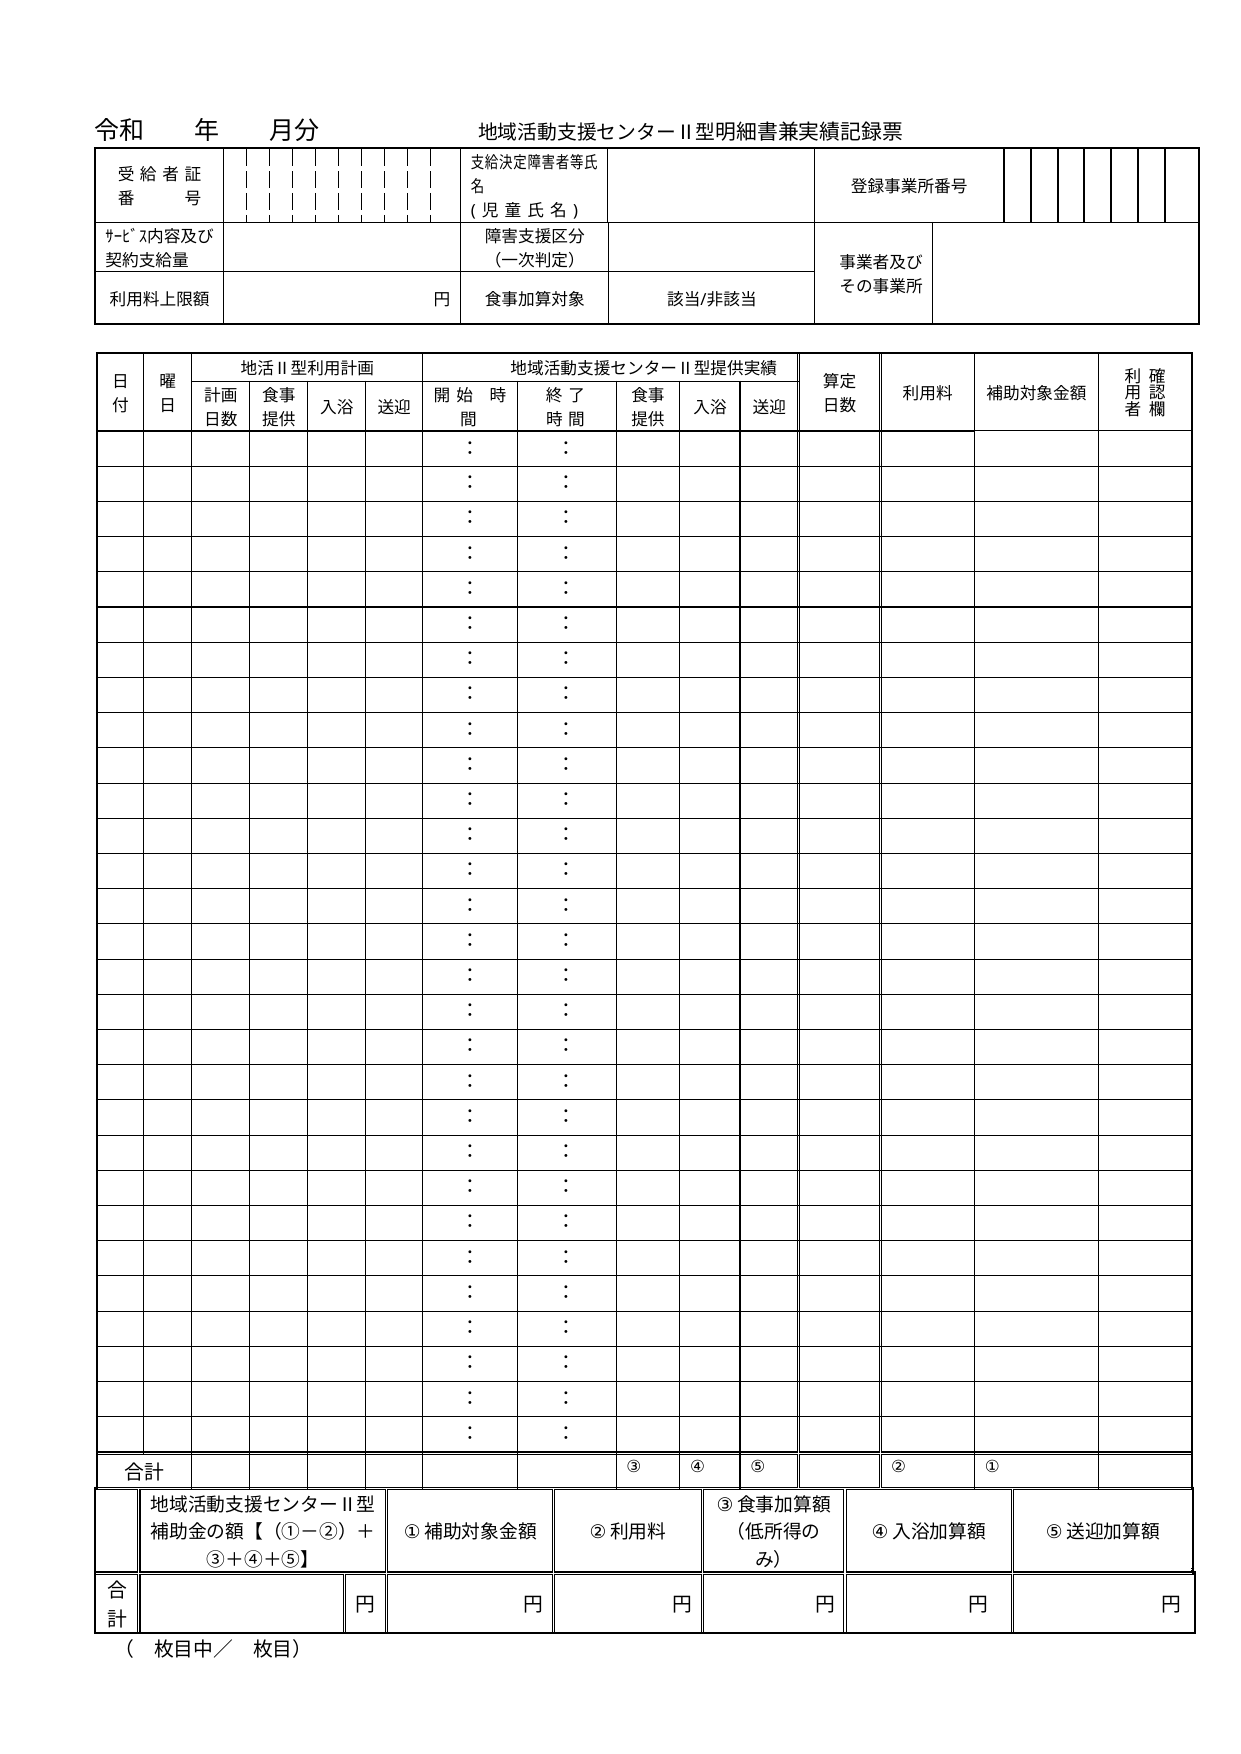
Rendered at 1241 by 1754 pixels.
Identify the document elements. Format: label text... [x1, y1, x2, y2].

table_cell [617, 608, 679, 642]
table_cell [882, 1382, 974, 1416]
table_cell [680, 1312, 739, 1346]
table_cell [882, 432, 974, 466]
table_cell [250, 643, 307, 677]
table_cell [680, 889, 739, 923]
table_cell [308, 819, 365, 853]
table_cell [1099, 960, 1191, 994]
table_cell [250, 1382, 307, 1416]
table_cell 送迎 [741, 382, 797, 430]
table_cell ： [518, 889, 616, 923]
table_cell ： [518, 643, 616, 677]
table_cell [250, 924, 307, 958]
table_cell [1099, 889, 1191, 923]
table_cell ④ [680, 1455, 739, 1487]
table_cell ： [518, 1100, 616, 1134]
table_cell ： [518, 1417, 616, 1451]
table_cell [308, 924, 365, 958]
table_cell ： [518, 502, 616, 536]
table_header [362, 149, 385, 222]
table_cell [800, 1171, 879, 1205]
table_cell [680, 1206, 739, 1240]
table_cell [741, 643, 797, 677]
table_cell [882, 713, 974, 747]
table_header 支給決定障害者等氏名 (児童氏名) [461, 149, 607, 222]
table_cell [308, 432, 365, 466]
table_cell [250, 819, 307, 853]
table_cell 開始 時間 [423, 382, 517, 430]
table_cell [882, 819, 974, 853]
table_cell ⑤ [741, 1455, 797, 1487]
table_cell [882, 572, 974, 606]
table_cell ： [518, 1241, 616, 1275]
table_cell [1099, 1241, 1191, 1275]
table_cell [250, 502, 307, 536]
table_cell [192, 608, 249, 642]
table_cell ： [518, 924, 616, 958]
table_cell [882, 1276, 974, 1311]
table_cell [741, 572, 797, 606]
table_cell [192, 854, 249, 888]
table_cell [617, 643, 679, 677]
table_cell [741, 432, 797, 466]
table_cell [975, 572, 1098, 606]
table_cell ： [423, 995, 517, 1029]
table_cell [308, 995, 365, 1029]
table_cell [882, 889, 974, 923]
table_cell [975, 608, 1098, 642]
table_cell [741, 1171, 797, 1205]
table_cell [192, 572, 249, 606]
table_cell ： [423, 643, 517, 677]
table_cell [98, 1206, 143, 1240]
table_cell [800, 1030, 879, 1064]
table_cell [800, 924, 879, 958]
table_cell ： [423, 1030, 517, 1064]
table_cell [617, 1065, 679, 1099]
table_cell [617, 572, 679, 606]
table_cell [250, 678, 307, 712]
table_cell [98, 1100, 143, 1134]
table_cell [680, 713, 739, 747]
table_cell 地域活動支援センターⅡ型補助金の額【（①－②）＋③＋④＋⑤】 [141, 1490, 385, 1571]
table_cell ： [518, 678, 616, 712]
table_cell ④入浴加算額 [847, 1490, 1011, 1571]
table_cell 円 [388, 1575, 552, 1632]
table_cell [308, 1030, 365, 1064]
table_cell [308, 889, 365, 923]
table_cell [975, 854, 1098, 888]
table_cell [250, 1417, 307, 1451]
table_cell 入浴 [680, 382, 739, 430]
table_cell [882, 1171, 974, 1205]
table_cell 食事提供 [617, 382, 679, 430]
table_cell [680, 819, 739, 853]
table_cell [1099, 1030, 1191, 1064]
table_cell [144, 1136, 191, 1170]
table_cell [98, 889, 143, 923]
table_cell [308, 1347, 365, 1381]
table_cell [98, 713, 143, 747]
table_cell ： [423, 854, 517, 888]
table_cell ： [423, 1171, 517, 1205]
table_cell [250, 1241, 307, 1275]
table_cell [192, 1171, 249, 1205]
table_cell [144, 924, 191, 958]
table_cell 円 [346, 1575, 385, 1632]
table_cell ： [423, 748, 517, 782]
text 令和 年 月分 地域活動支援センターⅡ型明細書兼実績記録票 [94, 111, 1146, 147]
table_cell [800, 502, 879, 536]
table_cell [800, 1417, 879, 1451]
table_cell 円 [555, 1575, 701, 1632]
table_cell [680, 537, 739, 571]
table_cell ： [423, 1206, 517, 1240]
table_cell [741, 502, 797, 536]
table_cell 円 [847, 1575, 1011, 1632]
table_cell [366, 1347, 422, 1381]
table_cell [680, 1030, 739, 1064]
table_cell [1099, 995, 1191, 1029]
table_cell [617, 1206, 679, 1240]
table_cell [250, 995, 307, 1029]
table_cell [800, 1312, 879, 1346]
table_cell [741, 1347, 797, 1381]
table_cell [617, 678, 679, 712]
table_cell [800, 713, 879, 747]
table_cell [975, 1065, 1098, 1099]
table_header [608, 149, 814, 222]
table_cell ： [423, 1065, 517, 1099]
table_cell [975, 924, 1098, 958]
table_cell [308, 467, 365, 501]
table_cell [250, 1347, 307, 1381]
table_cell ： [518, 1347, 616, 1381]
table_cell [308, 1312, 365, 1346]
table_cell [975, 819, 1098, 853]
table_cell ： [423, 502, 517, 536]
table_cell [800, 995, 879, 1029]
table_header 日付 [98, 354, 143, 430]
table_cell [250, 1312, 307, 1346]
table_cell [741, 784, 797, 818]
table_cell 円 [704, 1575, 843, 1632]
table_cell [882, 502, 974, 536]
table_cell [1099, 924, 1191, 958]
table_cell [366, 819, 422, 853]
table_cell [617, 819, 679, 853]
table_cell [366, 502, 422, 536]
table_cell [192, 1312, 249, 1346]
table_cell [617, 1030, 679, 1064]
table_cell [975, 1136, 1098, 1170]
table_cell [366, 572, 422, 606]
table_cell [680, 678, 739, 712]
table_cell [192, 1347, 249, 1381]
table_cell [224, 223, 460, 271]
table_cell ： [518, 1312, 616, 1346]
table_cell [366, 1030, 422, 1064]
table_cell ： [423, 467, 517, 501]
table_cell [250, 1136, 307, 1170]
table_cell [366, 1417, 422, 1451]
table_cell [741, 1030, 797, 1064]
table_cell [617, 502, 679, 536]
table_cell [975, 1382, 1098, 1416]
table_cell [882, 678, 974, 712]
table_cell ： [518, 1171, 616, 1205]
table_cell [800, 467, 879, 501]
table_cell [250, 854, 307, 888]
table_cell [192, 960, 249, 994]
table_cell [366, 1065, 422, 1099]
table_cell [680, 1065, 739, 1099]
table_cell 利用料上限額 [96, 272, 223, 323]
table_cell [144, 713, 191, 747]
table_header [316, 149, 339, 222]
table_header [224, 149, 247, 222]
text （ 枚目中／ 枚目） [94, 1634, 1146, 1662]
table_cell [308, 678, 365, 712]
table_cell [741, 713, 797, 747]
table_cell [308, 1206, 365, 1240]
table_cell [308, 713, 365, 747]
table_cell ： [518, 608, 616, 642]
table_cell [975, 1241, 1098, 1275]
table_cell [975, 502, 1098, 536]
table_cell [308, 854, 365, 888]
table_cell [192, 1100, 249, 1134]
table_cell [680, 1136, 739, 1170]
table_cell [617, 924, 679, 958]
table_cell [250, 467, 307, 501]
table_cell [1099, 748, 1191, 782]
table_cell [144, 889, 191, 923]
table_cell [308, 960, 365, 994]
table_cell ： [518, 784, 616, 818]
table_cell [250, 1276, 307, 1311]
table_cell [741, 1065, 797, 1099]
table_cell [144, 643, 191, 677]
table_cell [1099, 678, 1191, 712]
table_cell [144, 1417, 191, 1451]
table_cell [800, 432, 879, 466]
table_cell [308, 1136, 365, 1170]
table_cell [741, 854, 797, 888]
table_header 補助対象金額 [975, 354, 1098, 430]
table_cell [366, 1312, 422, 1346]
table_cell [975, 995, 1098, 1029]
table_cell [192, 432, 249, 466]
table_cell [308, 1100, 365, 1134]
table_cell [1099, 537, 1191, 571]
table_cell [144, 1171, 191, 1205]
table_header [1112, 149, 1137, 222]
table_cell [680, 1171, 739, 1205]
table_cell [741, 1241, 797, 1275]
table_cell ： [423, 924, 517, 958]
table_cell ： [423, 1100, 517, 1134]
table_cell [882, 1312, 974, 1346]
table_cell [98, 1171, 143, 1205]
table_header [1166, 149, 1198, 222]
table_header 登録事業所番号 [815, 149, 1003, 222]
table_cell [800, 819, 879, 853]
table_cell [617, 960, 679, 994]
table_cell [192, 995, 249, 1029]
table_cell [680, 1382, 739, 1416]
table_cell 送迎 [366, 382, 422, 430]
table_cell [882, 960, 974, 994]
table_cell ： [518, 1206, 616, 1240]
table_cell [366, 784, 422, 818]
table_cell ： [518, 1276, 616, 1311]
table_cell [882, 995, 974, 1029]
table_cell [98, 995, 143, 1029]
table_cell [144, 819, 191, 853]
table_header 地域活動支援センターⅡ型提供実績 [423, 354, 797, 381]
table_cell ： [423, 1347, 517, 1381]
table_cell ② [882, 1455, 974, 1487]
table_cell [144, 432, 191, 466]
table_cell [366, 678, 422, 712]
table_cell [518, 1455, 616, 1487]
table_cell [250, 960, 307, 994]
table_cell [366, 1100, 422, 1134]
table_cell [98, 960, 143, 994]
table_cell [741, 678, 797, 712]
table_cell [192, 537, 249, 571]
table_cell 該当/非該当 [609, 272, 814, 323]
table_cell [98, 819, 143, 853]
table_cell [144, 1276, 191, 1311]
table_cell [882, 1030, 974, 1064]
table_cell [1099, 1382, 1191, 1416]
table_cell [1099, 643, 1191, 677]
table_cell [741, 1417, 797, 1451]
table_cell [800, 748, 879, 782]
table_cell [1099, 713, 1191, 747]
table_cell [680, 1241, 739, 1275]
table_cell [975, 748, 1098, 782]
table_cell [741, 537, 797, 571]
table_cell [366, 924, 422, 958]
table_cell [800, 1136, 879, 1170]
table_cell [308, 643, 365, 677]
table_cell [366, 1241, 422, 1275]
table_cell [308, 572, 365, 606]
table_cell [192, 924, 249, 958]
table_cell ： [518, 1030, 616, 1064]
table_cell [680, 1100, 739, 1134]
table_header [1139, 149, 1164, 222]
table_cell [366, 960, 422, 994]
table_cell [192, 1382, 249, 1416]
table_cell [1099, 1171, 1191, 1205]
table_cell ①補助対象金額 [388, 1490, 552, 1571]
table_cell [98, 1030, 143, 1064]
table_cell [882, 1347, 974, 1381]
table_cell [617, 1171, 679, 1205]
table_cell ： [423, 572, 517, 606]
table_cell [680, 784, 739, 818]
table_cell 食事 提供 [250, 382, 307, 430]
table_cell [975, 1030, 1098, 1064]
table_cell [192, 1065, 249, 1099]
table_cell [192, 1206, 249, 1240]
table_cell [617, 889, 679, 923]
table_cell [800, 1455, 879, 1487]
table_cell [617, 1136, 679, 1170]
table_cell [680, 572, 739, 606]
table_cell [366, 1136, 422, 1170]
table_cell [192, 1417, 249, 1451]
table_cell [617, 1241, 679, 1275]
table_cell [144, 1347, 191, 1381]
table_cell [882, 854, 974, 888]
table_cell ： [423, 1382, 517, 1416]
table_cell [308, 1417, 365, 1451]
table_cell [192, 1241, 249, 1275]
table_cell [975, 643, 1098, 677]
table_cell [144, 608, 191, 642]
table_cell [800, 537, 879, 571]
table_cell [192, 502, 249, 536]
table_cell ： [423, 608, 517, 642]
table_cell ： [423, 819, 517, 853]
table_cell [308, 1382, 365, 1416]
table_cell [192, 819, 249, 853]
table_cell [800, 1065, 879, 1099]
table_cell [800, 854, 879, 888]
table_cell [98, 572, 143, 606]
table_cell ： [518, 713, 616, 747]
table_cell [741, 960, 797, 994]
table_cell ： [423, 1417, 517, 1451]
table_cell [680, 1417, 739, 1451]
table_cell 合計 [98, 1455, 191, 1487]
table_cell [192, 467, 249, 501]
table_header [339, 149, 362, 222]
table_header [293, 149, 316, 222]
table_cell ： [518, 467, 616, 501]
table_cell 円 [1014, 1575, 1194, 1632]
table_cell [366, 537, 422, 571]
table_cell [617, 1312, 679, 1346]
table_cell [680, 1347, 739, 1381]
table_cell [366, 995, 422, 1029]
table_cell [741, 995, 797, 1029]
table_cell [98, 643, 143, 677]
table_cell [308, 784, 365, 818]
table_cell [1099, 1065, 1191, 1099]
table_cell [617, 784, 679, 818]
table_cell [617, 1276, 679, 1311]
table_cell [192, 713, 249, 747]
table_cell [98, 1382, 143, 1416]
table_cell [617, 467, 679, 501]
table_cell ： [423, 1276, 517, 1311]
table_header [1005, 149, 1030, 222]
table_cell [1099, 1347, 1191, 1381]
table_cell [680, 467, 739, 501]
table_cell ： [423, 678, 517, 712]
table_cell [366, 889, 422, 923]
table_cell [308, 537, 365, 571]
table_cell [98, 502, 143, 536]
table_cell [192, 748, 249, 782]
table_cell [617, 1100, 679, 1134]
table_cell ： [423, 1136, 517, 1170]
table_cell 障害支援区分 （一次判定） [461, 223, 608, 271]
table_cell [1099, 431, 1191, 466]
table_cell [250, 1030, 307, 1064]
table_cell [882, 608, 974, 642]
table_header 受給者証 番 号 [96, 149, 223, 222]
table_cell [98, 1347, 143, 1381]
table_cell [882, 467, 974, 501]
table_cell [800, 1276, 879, 1311]
table_cell [144, 467, 191, 501]
table_cell [192, 889, 249, 923]
table_cell [617, 537, 679, 571]
table_cell [882, 924, 974, 958]
table_cell [98, 1276, 143, 1311]
table_cell [250, 1171, 307, 1205]
table_cell [617, 748, 679, 782]
table_cell [975, 1312, 1098, 1346]
table_cell [308, 748, 365, 782]
table_cell [250, 572, 307, 606]
table_cell [975, 1171, 1098, 1205]
table_cell ： [423, 537, 517, 571]
table_cell [98, 784, 143, 818]
table_cell [144, 1206, 191, 1240]
table_cell [800, 1241, 879, 1275]
table_cell [308, 1455, 365, 1487]
table_cell [975, 960, 1098, 994]
table_cell [250, 1065, 307, 1099]
table_cell [192, 1136, 249, 1170]
table_cell [98, 1312, 143, 1346]
table_cell [741, 924, 797, 958]
table_cell [680, 1276, 739, 1311]
table_cell [800, 1100, 879, 1134]
table_cell [144, 1241, 191, 1275]
table_cell [741, 1136, 797, 1170]
table_cell [144, 854, 191, 888]
table_cell [882, 1136, 974, 1170]
table_cell [1099, 819, 1191, 853]
table_cell [1099, 1136, 1191, 1170]
table_cell ： [518, 748, 616, 782]
table_cell [250, 1100, 307, 1134]
table_cell ： [518, 1382, 616, 1416]
table_cell [975, 889, 1098, 923]
table_cell [741, 1206, 797, 1240]
table_cell ： [423, 960, 517, 994]
table_cell [975, 678, 1098, 712]
table_cell [882, 1100, 974, 1134]
table_cell [800, 572, 879, 606]
table_cell [98, 432, 143, 466]
table_cell [366, 432, 422, 466]
table_cell [366, 1276, 422, 1311]
table_cell [144, 1382, 191, 1416]
table_cell [800, 889, 879, 923]
table_cell [741, 1382, 797, 1416]
table_cell [366, 467, 422, 501]
table_cell [882, 784, 974, 818]
table_header [408, 149, 431, 222]
table_cell [98, 467, 143, 501]
table_cell [741, 748, 797, 782]
table_cell [800, 678, 879, 712]
table_cell [800, 784, 879, 818]
table_header [1059, 149, 1083, 222]
table_cell [144, 1100, 191, 1134]
table_cell [98, 854, 143, 888]
table_cell [617, 713, 679, 747]
table_header 曜日 [144, 354, 191, 430]
table_cell ： [423, 713, 517, 747]
table_cell [800, 1206, 879, 1240]
table_cell [975, 713, 1098, 747]
table_cell ｻｰﾋﾞｽ内容及び契約支給量 [96, 223, 223, 271]
table_cell ： [423, 1241, 517, 1275]
table_cell [98, 1136, 143, 1170]
table_cell [1099, 1100, 1191, 1134]
table_cell [933, 223, 1198, 323]
table_header [1032, 149, 1057, 222]
table_cell [680, 924, 739, 958]
table_cell [308, 502, 365, 536]
table_header [247, 149, 270, 222]
table_cell [800, 608, 879, 642]
table_cell [144, 678, 191, 712]
table_cell [975, 1347, 1098, 1381]
table_cell [423, 1455, 517, 1487]
table_cell [741, 1276, 797, 1311]
table_cell [1099, 1206, 1191, 1240]
table_cell [680, 432, 739, 466]
table_cell [308, 1171, 365, 1205]
table_cell 入浴 [308, 382, 365, 430]
table_cell [1099, 608, 1191, 642]
table_cell [192, 1030, 249, 1064]
table_cell [98, 1065, 143, 1099]
table_cell [680, 854, 739, 888]
table_cell [975, 537, 1098, 571]
table_cell [144, 1065, 191, 1099]
table_cell [144, 960, 191, 994]
table_cell [680, 960, 739, 994]
table_cell [800, 643, 879, 677]
table_cell [98, 537, 143, 571]
table_cell [1099, 1455, 1191, 1487]
table_cell [617, 854, 679, 888]
table_cell [1099, 502, 1191, 536]
table_cell [882, 1241, 974, 1275]
table_cell [800, 1382, 879, 1416]
table_cell [741, 467, 797, 501]
table_header 利用料 [882, 354, 974, 430]
table_cell [882, 1065, 974, 1099]
table_cell 食事加算対象 [461, 272, 608, 323]
table_header [431, 149, 460, 222]
table_cell [882, 1417, 974, 1451]
table_cell [366, 1206, 422, 1240]
table_cell [192, 678, 249, 712]
table_cell [308, 608, 365, 642]
table_cell [741, 1312, 797, 1346]
table_cell ： [518, 960, 616, 994]
table_cell [250, 713, 307, 747]
table_header [270, 149, 293, 222]
table_cell [882, 537, 974, 571]
table_cell [366, 1382, 422, 1416]
table_cell [1099, 1417, 1191, 1451]
table_cell ： [518, 572, 616, 606]
table_cell ： [423, 432, 517, 466]
table_cell 終了 時間 [518, 382, 616, 430]
table_cell ： [518, 854, 616, 888]
table_cell [882, 748, 974, 782]
table_cell ： [518, 537, 616, 571]
table_cell [192, 643, 249, 677]
table_cell [1099, 572, 1191, 606]
table_cell [144, 784, 191, 818]
table_cell [366, 748, 422, 782]
table_cell [617, 1417, 679, 1451]
table_cell ： [423, 889, 517, 923]
table_cell [975, 431, 1098, 466]
table_header 地活Ⅱ型利用計画 [192, 354, 422, 381]
table_cell [144, 502, 191, 536]
table_cell [609, 223, 814, 271]
table_cell [975, 467, 1098, 501]
table_cell [144, 537, 191, 571]
table_cell [308, 1276, 365, 1311]
table_cell [617, 1382, 679, 1416]
table_cell ③食事加算額（低所得のみ） [704, 1490, 843, 1571]
table_header 算定 日数 [800, 354, 879, 430]
table_cell [680, 643, 739, 677]
table_cell [975, 1276, 1098, 1311]
table_cell [617, 1347, 679, 1381]
table_cell [680, 608, 739, 642]
table_cell [144, 1312, 191, 1346]
table_cell [882, 1206, 974, 1240]
table_cell [366, 854, 422, 888]
table_cell [250, 1455, 307, 1487]
table_cell [98, 678, 143, 712]
table_cell ① [975, 1455, 1098, 1487]
table_header [1085, 149, 1110, 222]
table_cell 計画 日数 [192, 382, 249, 430]
table_cell [250, 748, 307, 782]
table_cell ： [518, 819, 616, 853]
table_cell ： [518, 995, 616, 1029]
table_cell [1099, 854, 1191, 888]
table_cell [366, 643, 422, 677]
table_cell ： [518, 432, 616, 466]
table_cell ： [518, 1136, 616, 1170]
table_cell [800, 960, 879, 994]
table_cell [96, 1490, 137, 1571]
table_cell [250, 784, 307, 818]
table_cell [366, 1171, 422, 1205]
table_cell [144, 572, 191, 606]
table_cell ⑤送迎加算額 [1014, 1490, 1192, 1571]
table_cell [98, 748, 143, 782]
table_cell [741, 889, 797, 923]
table_cell [366, 1455, 422, 1487]
table_cell [366, 713, 422, 747]
table_cell [308, 1241, 365, 1275]
table_header [385, 149, 408, 222]
table_cell 合計 [96, 1575, 137, 1632]
table_cell [1099, 784, 1191, 818]
table_cell [192, 1276, 249, 1311]
table_cell [975, 784, 1098, 818]
table_cell ： [423, 1312, 517, 1346]
table_cell [975, 1417, 1098, 1451]
table_cell [800, 1347, 879, 1381]
table_cell [250, 537, 307, 571]
table_cell [741, 608, 797, 642]
table_cell [882, 643, 974, 677]
table_cell [98, 1241, 143, 1275]
table_cell [98, 608, 143, 642]
table_cell [975, 1100, 1098, 1134]
table_cell [144, 1030, 191, 1064]
table_cell [741, 1100, 797, 1134]
table_cell [144, 995, 191, 1029]
table_cell [1099, 467, 1191, 501]
table_cell [192, 1455, 249, 1487]
table_cell [617, 432, 679, 466]
table_cell [617, 995, 679, 1029]
table_cell [250, 608, 307, 642]
table_cell [98, 924, 143, 958]
table_cell [1099, 1276, 1191, 1311]
table_cell [250, 432, 307, 466]
table_cell [141, 1575, 343, 1632]
table_cell [680, 995, 739, 1029]
table_cell [192, 784, 249, 818]
table_cell ： [518, 1065, 616, 1099]
table_cell [741, 819, 797, 853]
table_header 確認欄 利用者 [1099, 354, 1191, 430]
table_cell ②利用料 [555, 1490, 701, 1571]
table_cell [144, 748, 191, 782]
table_cell [680, 748, 739, 782]
table_cell ③ [617, 1455, 679, 1487]
table_cell [975, 1206, 1098, 1240]
table_cell 事業者及びその事業所 [815, 223, 932, 323]
table_cell [98, 1417, 143, 1451]
table_cell [308, 1065, 365, 1099]
table_cell [366, 608, 422, 642]
table_cell 円 [224, 272, 460, 323]
table_cell [250, 889, 307, 923]
table_cell [1099, 1312, 1191, 1346]
table_cell [680, 502, 739, 536]
table_cell [250, 1206, 307, 1240]
table_cell ： [423, 784, 517, 818]
